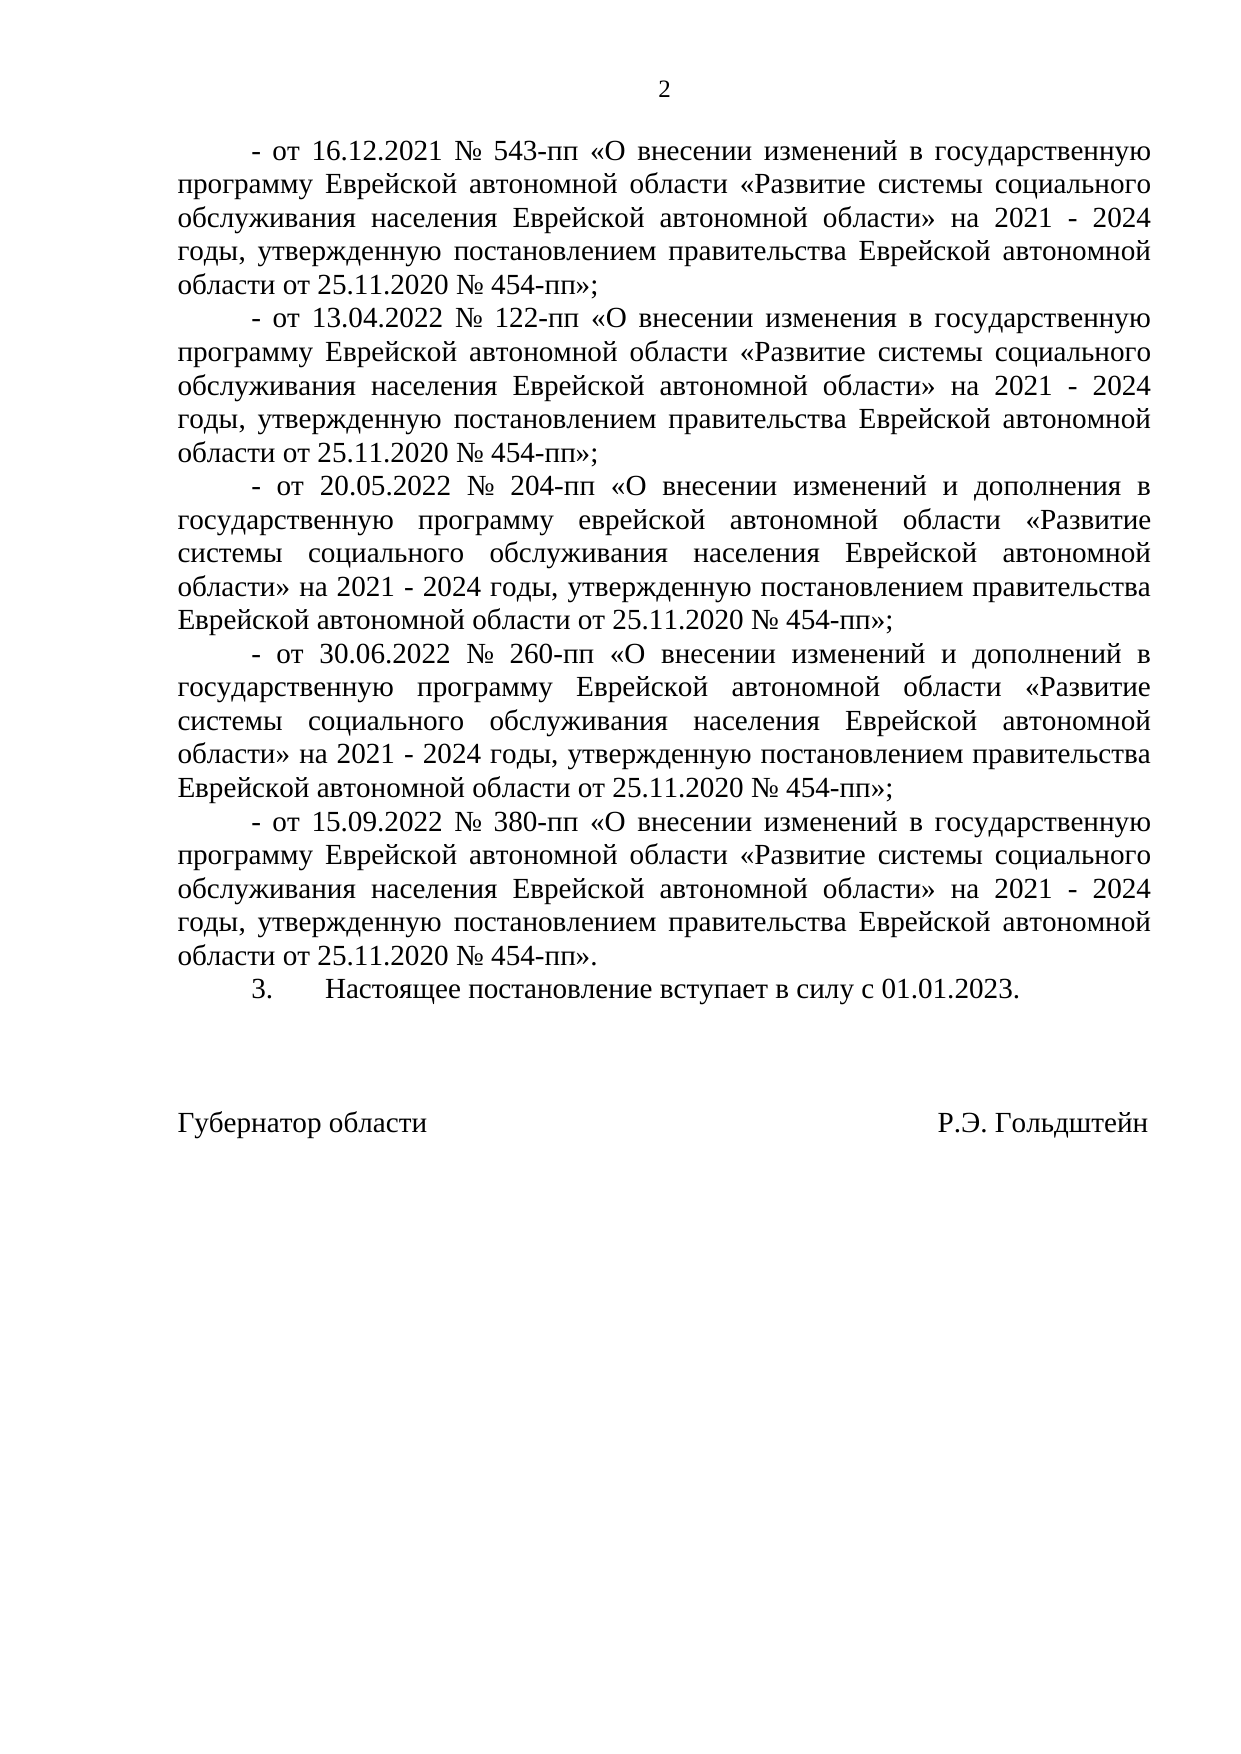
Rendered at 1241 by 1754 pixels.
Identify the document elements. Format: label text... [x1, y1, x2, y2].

text Губернатор области Р.Э. Гольдштейн [177, 1106, 1152, 1139]
list - от 16.12.2021 № 543-пп «О внесении изменений в государственную программу Еврейской автономной области «Развитие системы социального обслуживания населения Еврейской автономной области» на 2021 - 2024 годы, утвержденную постановлением правительства Еврейской автономной области от 25.11.2020 № 454-пп»; [177, 133, 1152, 301]
list - от 30.06.2022 № 260-пп «О внесении изменений и дополнений в государственную программу Еврейской автономной области «Развитие системы социального обслуживания населения Еврейской автономной области» на 2021 - 2024 годы, утвержденную постановлением правительства Еврейской автономной области от 25.11.2020 № 454-пп»; [177, 636, 1152, 804]
list Настоящее постановление вступает в силу с 01.01.2023. [177, 971, 1152, 1005]
list - от 13.04.2022 № 122-пп «О внесении изменения в государственную программу Еврейской автономной области «Развитие системы социального обслуживания населения Еврейской автономной области» на 2021 - 2024 годы, утвержденную постановлением правительства Еврейской автономной области от 25.11.2020 № 454-пп»; [177, 301, 1152, 468]
list - от 20.05.2022 № 204-пп «О внесении изменений и дополнения в государственную программу еврейской автономной области «Развитие системы социального обслуживания населения Еврейской автономной области» на 2021 - 2024 годы, утвержденную постановлением правительства Еврейской автономной области от 25.11.2020 № 454-пп»; [177, 468, 1152, 636]
list - от 15.09.2022 № 380-пп «О внесении изменений в государственную программу Еврейской автономной области «Развитие системы социального обслуживания населения Еврейской автономной области» на 2021 - 2024 годы, утвержденную постановлением правительства Еврейской автономной области от 25.11.2020 № 454-пп». [177, 804, 1152, 971]
